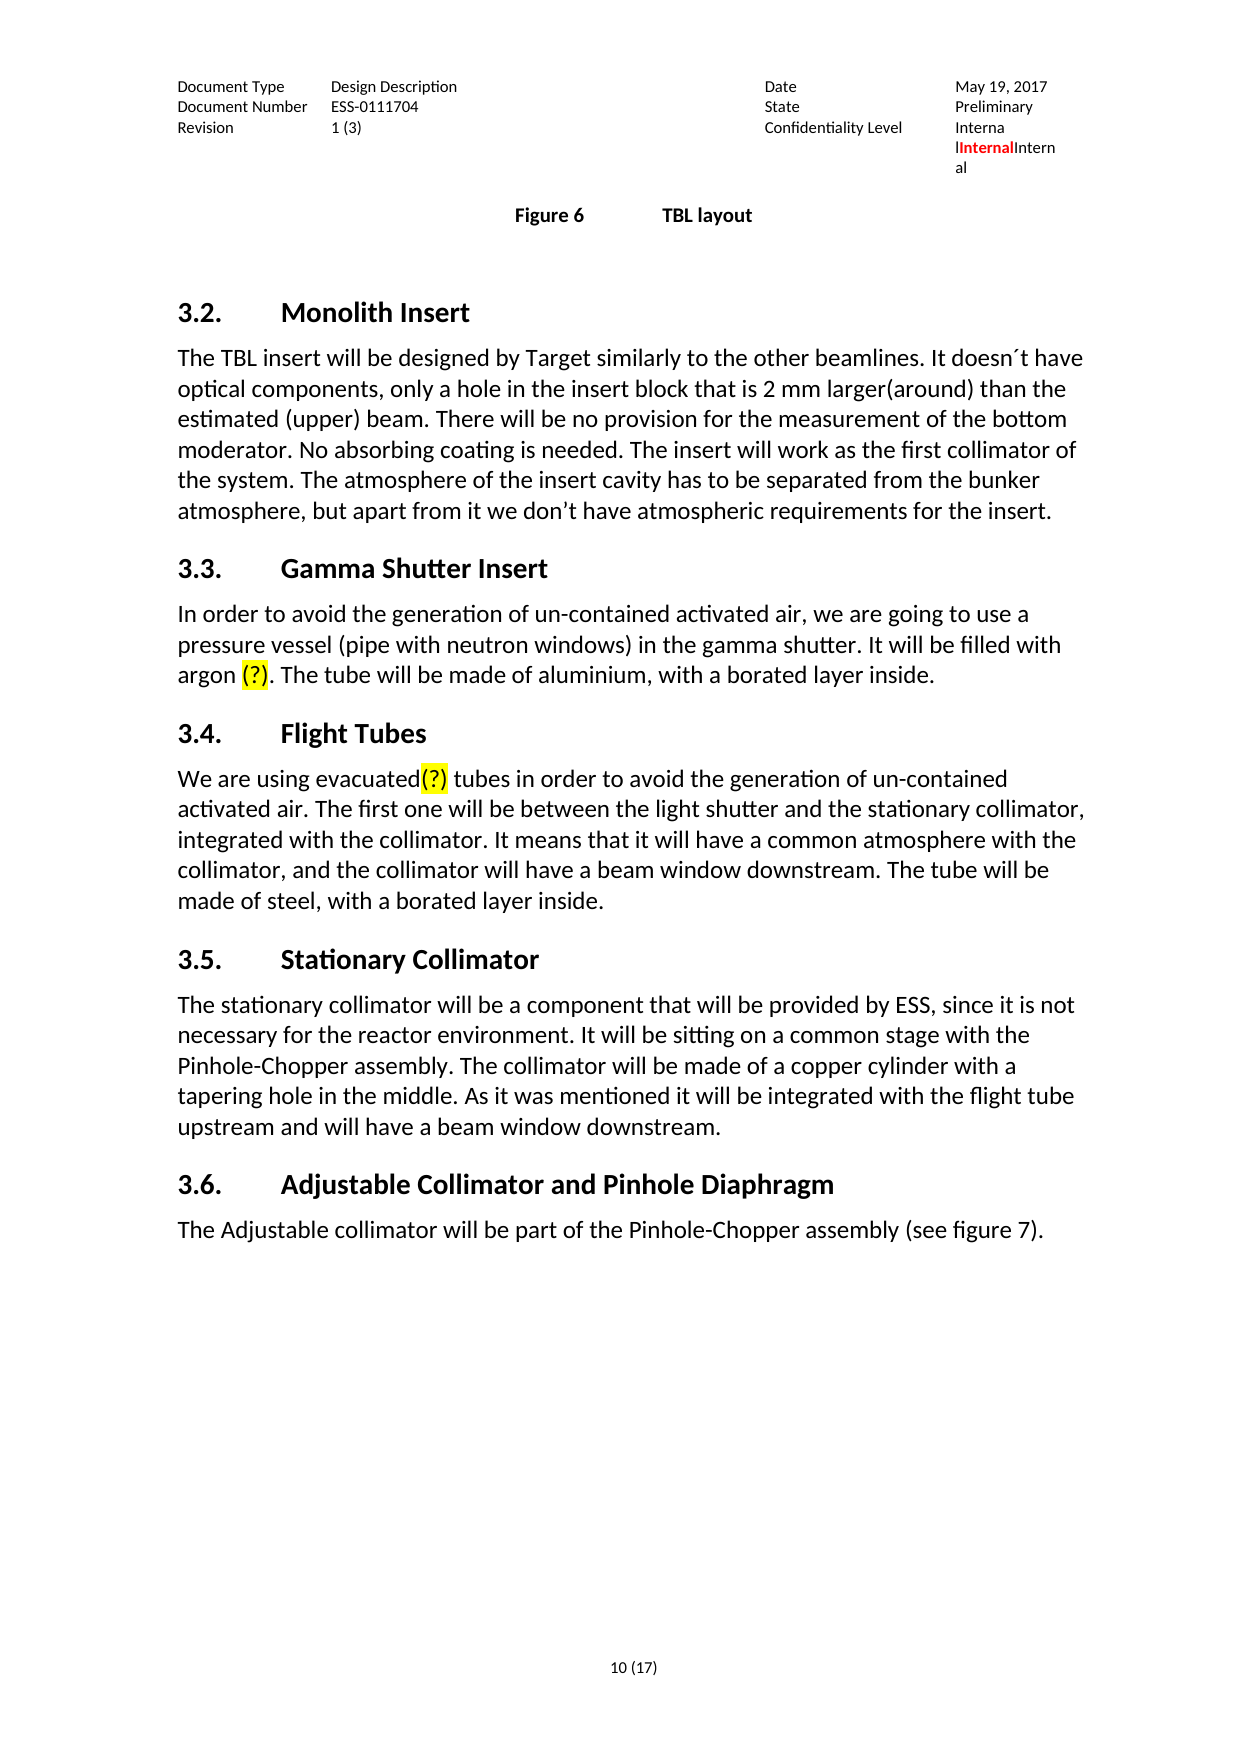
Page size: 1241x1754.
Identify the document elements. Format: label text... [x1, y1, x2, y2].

subtitle Adjustable Collimator and Pinhole Diaphragm [177, 1166, 1090, 1202]
text The TBL insert will be designed by Target similarly to the other beamlines. It doesn´t have optical components, only a hole in the insert block that is 2 mm larger(around) than the estimated (upper) beam. There will be no provision for the measurement of the bottom moderator. No absorbing coating is needed. The insert will work as the first collimator of the system. The atmosphere of the insert cavity has to be separated from the bunker atmosphere, but apart from it we don’t have atmospheric requirements for the insert. [177, 342, 1090, 525]
text The stationary collimator will be a component that will be provided by ESS, since it is not necessary for the reactor environment. It will be sitting on a common stage with the Pinhole-Chopper assembly. The collimator will be made of a copper cylinder with a tapering hole in the middle. As it was mentioned it will be integrated with the flight tube upstream and will have a beam window downstream. [177, 989, 1090, 1141]
text In order to avoid the generation of un-contained activated air, we are going to use a pressure vessel (pipe with neutron windows) in the gamma shutter. It will be filled with argon (?). The tube will be made of aluminium, with a borated layer inside. [177, 598, 1090, 690]
subtitle Monolith Insert [177, 294, 1090, 330]
text The Adjustable collimator will be part of the Pinhole-Chopper assembly (see figure 7). [177, 1214, 1090, 1245]
subtitle Flight Tubes [177, 715, 1090, 751]
title Figure 6 TBL layout [177, 198, 1090, 227]
subtitle Stationary Collimator [177, 941, 1090, 976]
text We are using evacuated(?) tubes in order to avoid the generation of un-contained activated air. The first one will be between the light shutter and the stationary collimator, integrated with the collimator. It means that it will have a common atmosphere with the collimator, and the collimator will have a beam window downstream. The tube will be made of steel, with a borated layer inside. [177, 763, 1090, 916]
subtitle Gamma Shutter Insert [177, 550, 1090, 586]
